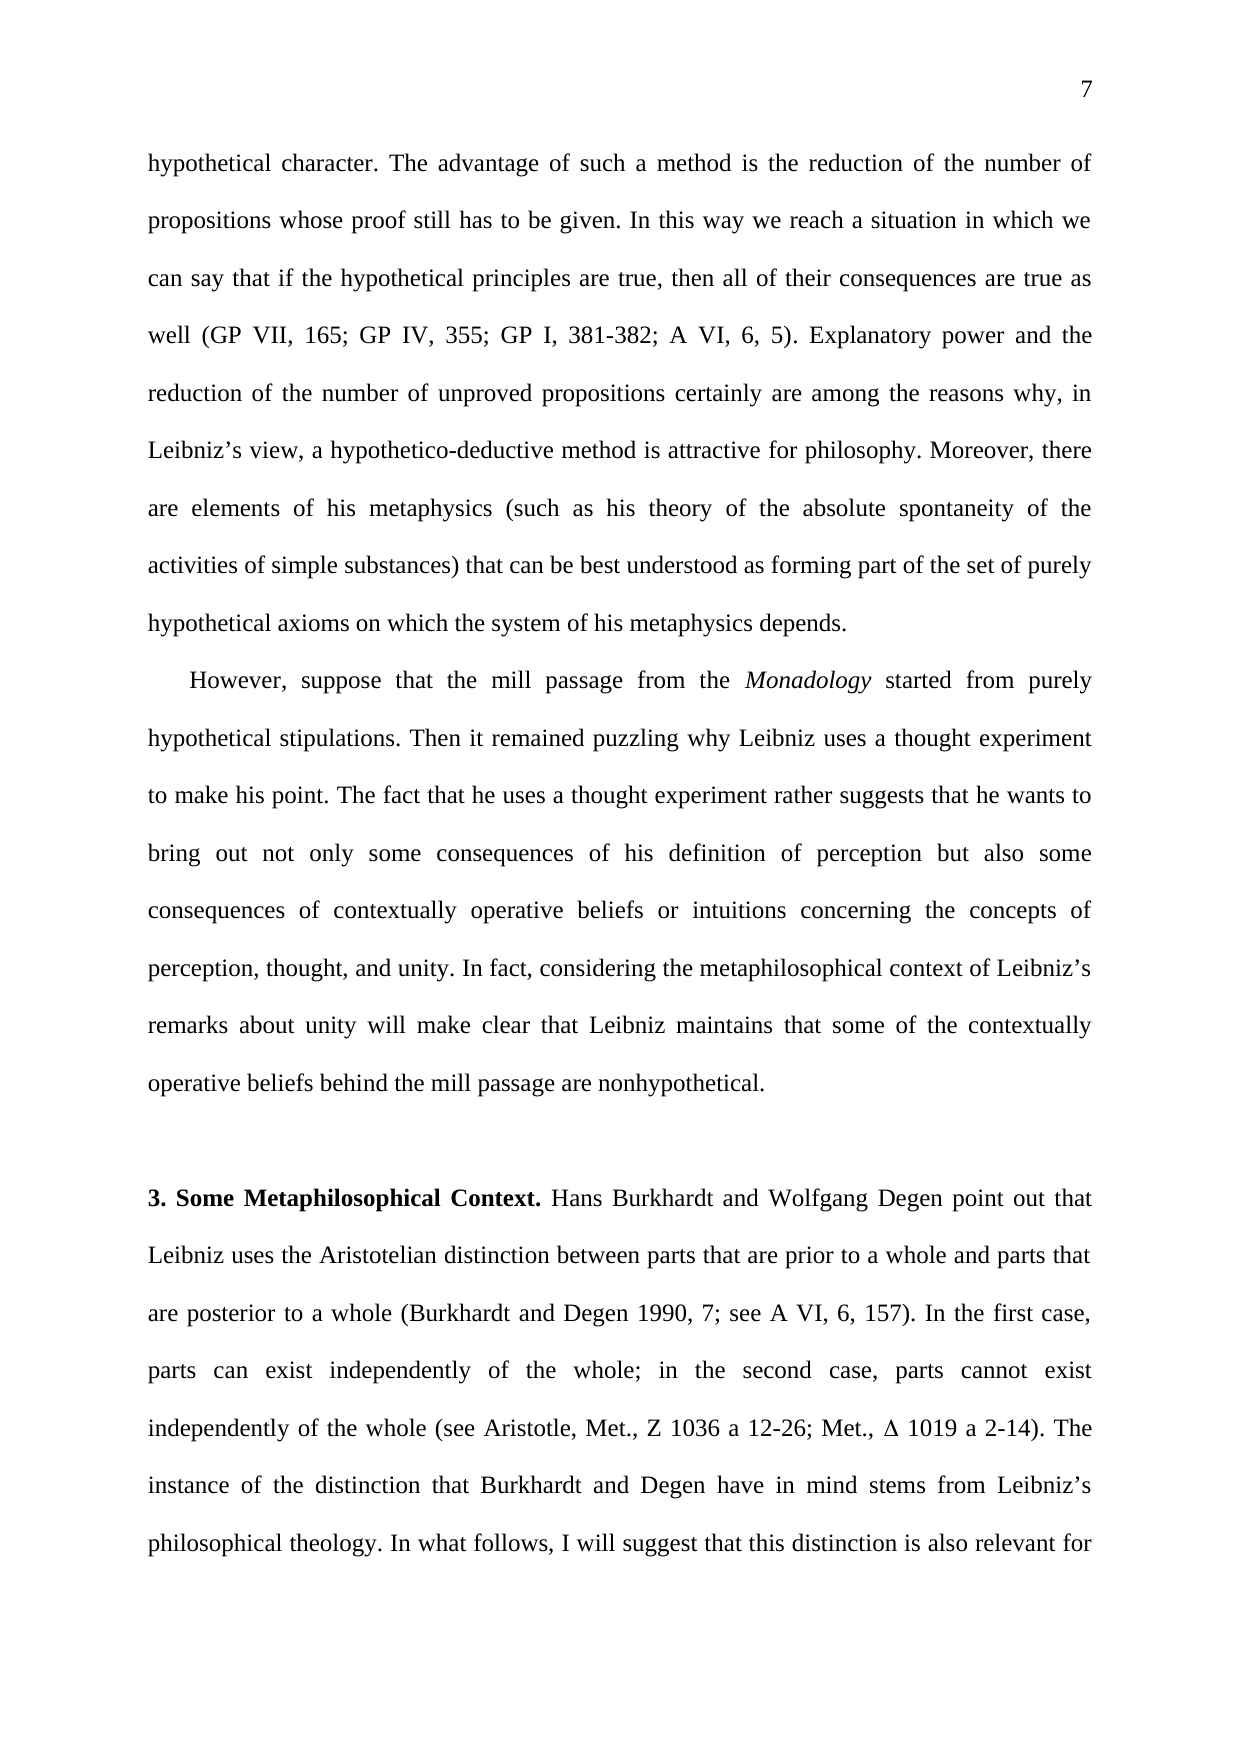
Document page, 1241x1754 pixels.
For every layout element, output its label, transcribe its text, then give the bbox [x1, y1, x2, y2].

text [148, 1183, 1092, 1556]
text However, suppose that the mill passage from the Monadology started from purely hypothetical stipulations. Then it remained puzzling why Leibniz uses a thought experiment to make his point. The fact that he uses a thought experiment rather suggests that he wants to bring out not only some consequences of his definition of perception but also some consequences of contextually operative beliefs or intuitions concerning the concepts of perception, thought, and unity. In fact, considering the metaphilosophical context of Leibniz’s remarks about unity will make clear that Leibniz maintains that some of the contextually operative beliefs behind the mill passage are nonhypothetical. [148, 665, 1092, 1096]
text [148, 148, 1092, 636]
